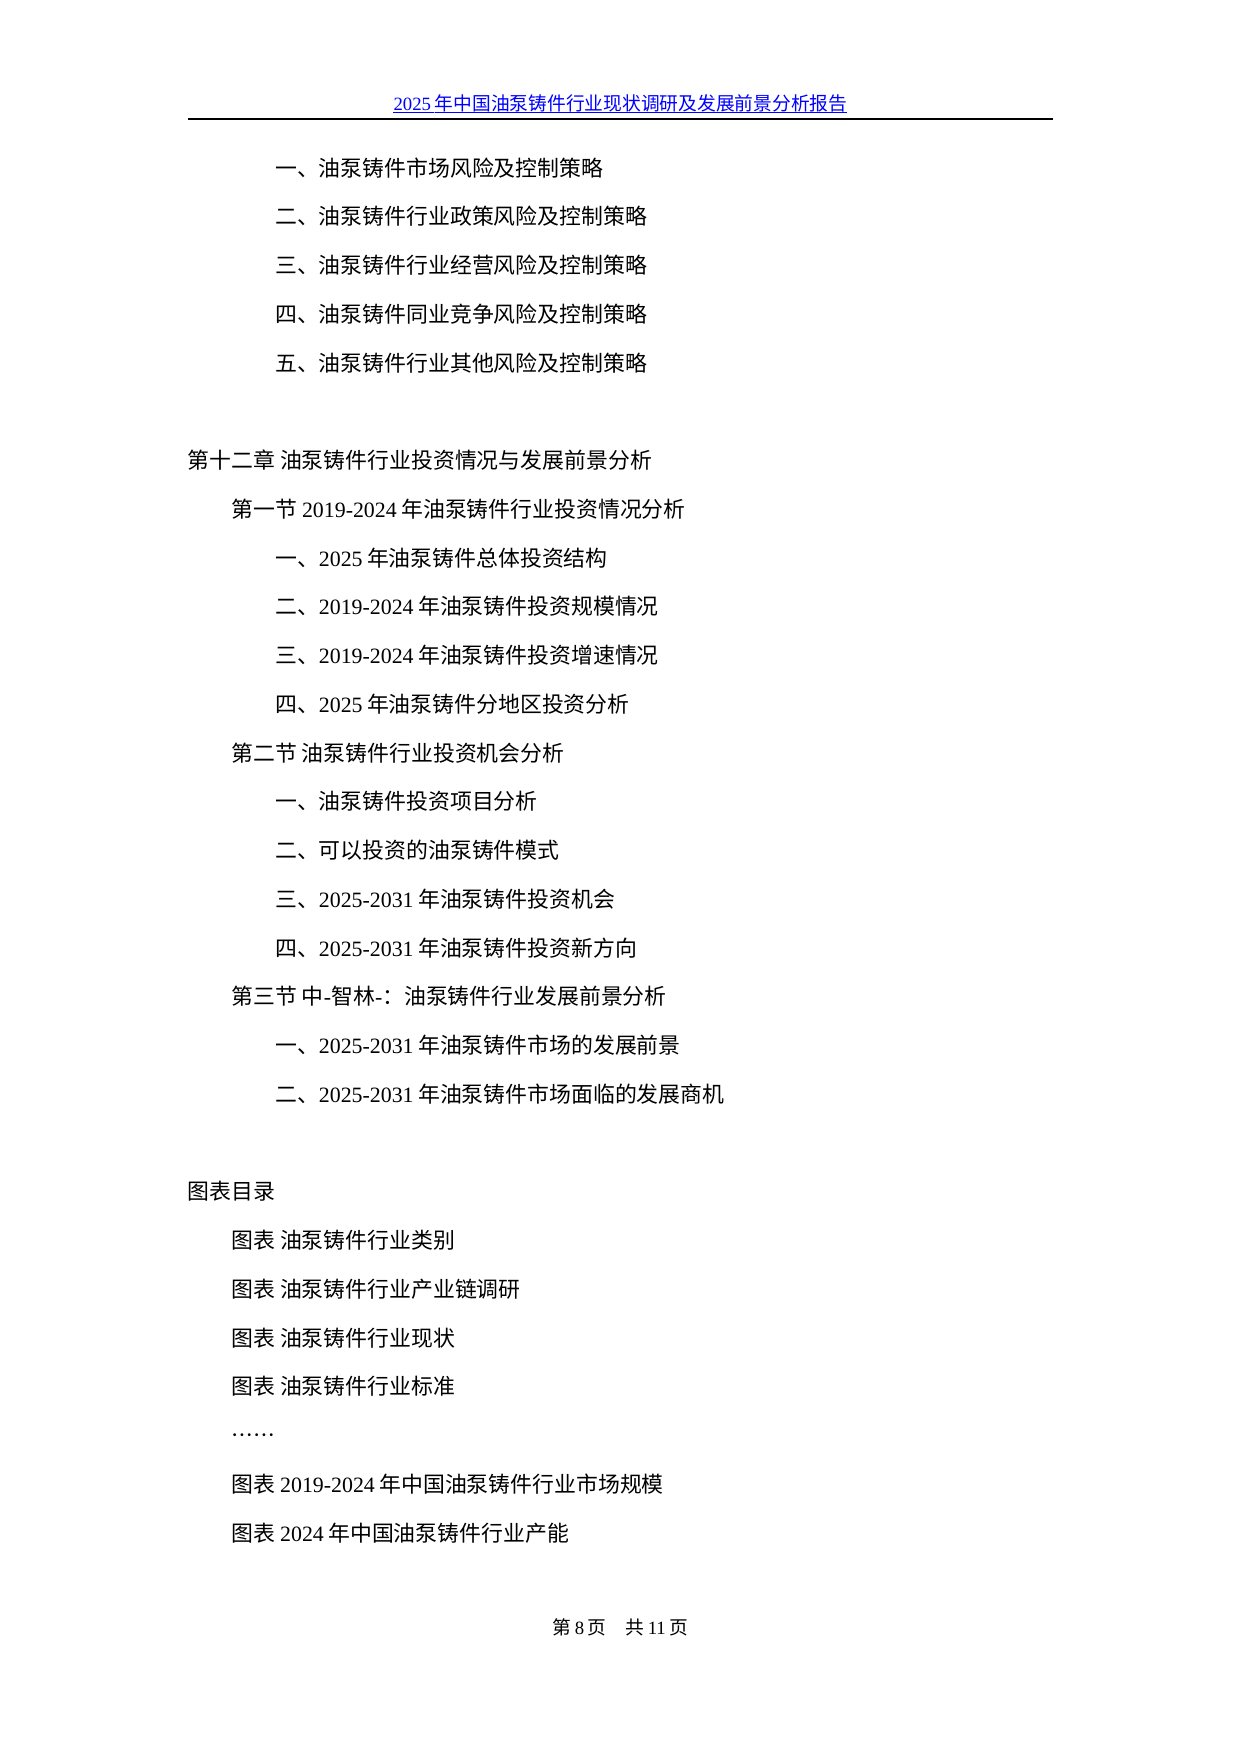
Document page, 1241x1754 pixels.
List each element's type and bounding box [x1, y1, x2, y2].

text [187, 150, 1053, 1548]
